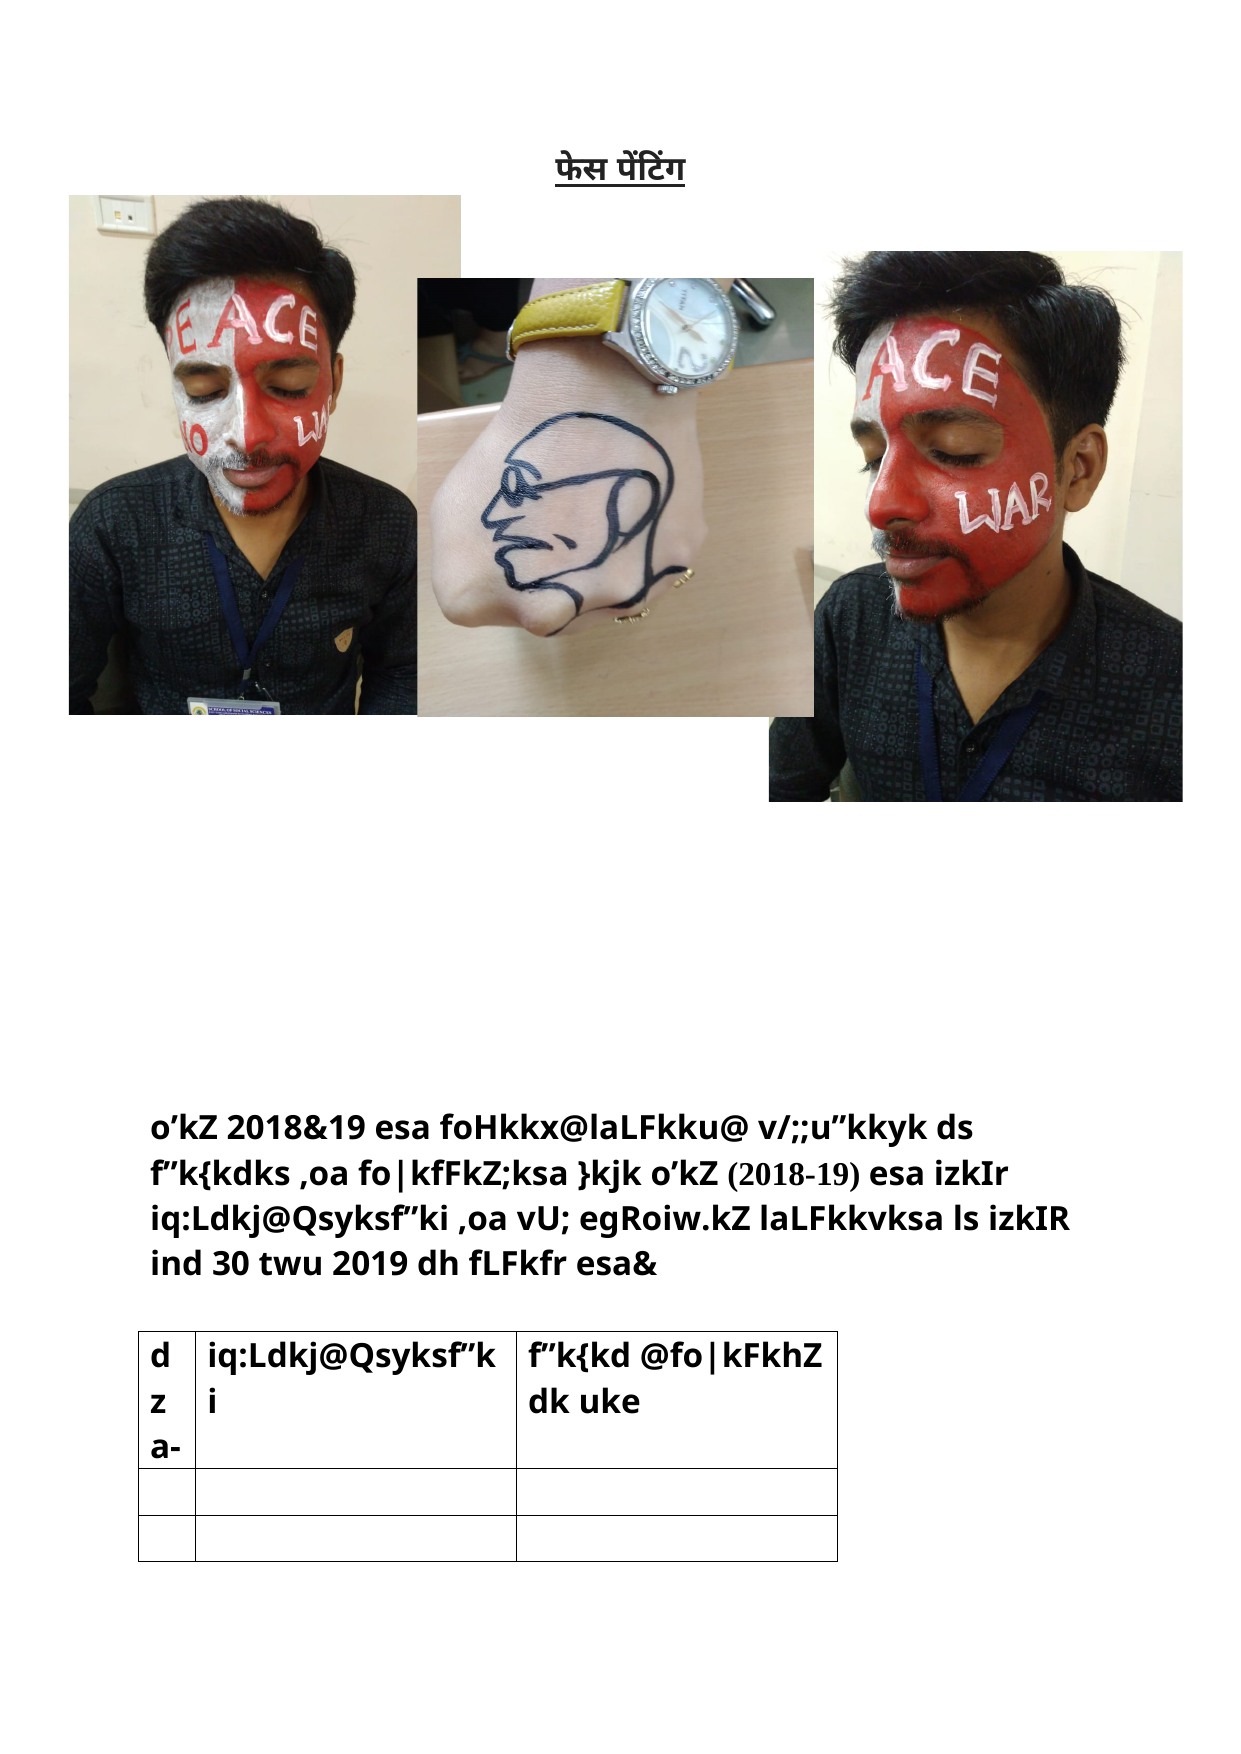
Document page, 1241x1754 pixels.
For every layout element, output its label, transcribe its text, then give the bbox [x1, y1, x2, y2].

table_cell [517, 1469, 837, 1515]
table_header iq:Ldkj@Qsyksf”ki [196, 1332, 516, 1468]
picture [68, 195, 1183, 802]
table_header f”k{kd @fo|kFkhZ dk uke [517, 1332, 837, 1468]
table_cell [196, 1469, 516, 1515]
table_cell [139, 1469, 195, 1515]
table_header dza- [139, 1332, 195, 1468]
text o’kZ 2018&19 esa foHkkx@laLFkku@ v/;;u”kkyk ds f”k{kdks ,oa fo|kfFkZ;ksa }kjk o’kZ (2018-19) esa izkIr iq:Ldkj@Qsyksf”ki ,oa vU; egRoiw.kZ laLFkkvksa ls izkIR ind 30 twu 2019 dh fLFkfr esa& [150, 1104, 1090, 1286]
table_cell [196, 1516, 516, 1561]
table_cell [517, 1516, 837, 1561]
text फेस पेंटिंग [150, 150, 1090, 193]
table_cell [139, 1516, 195, 1561]
